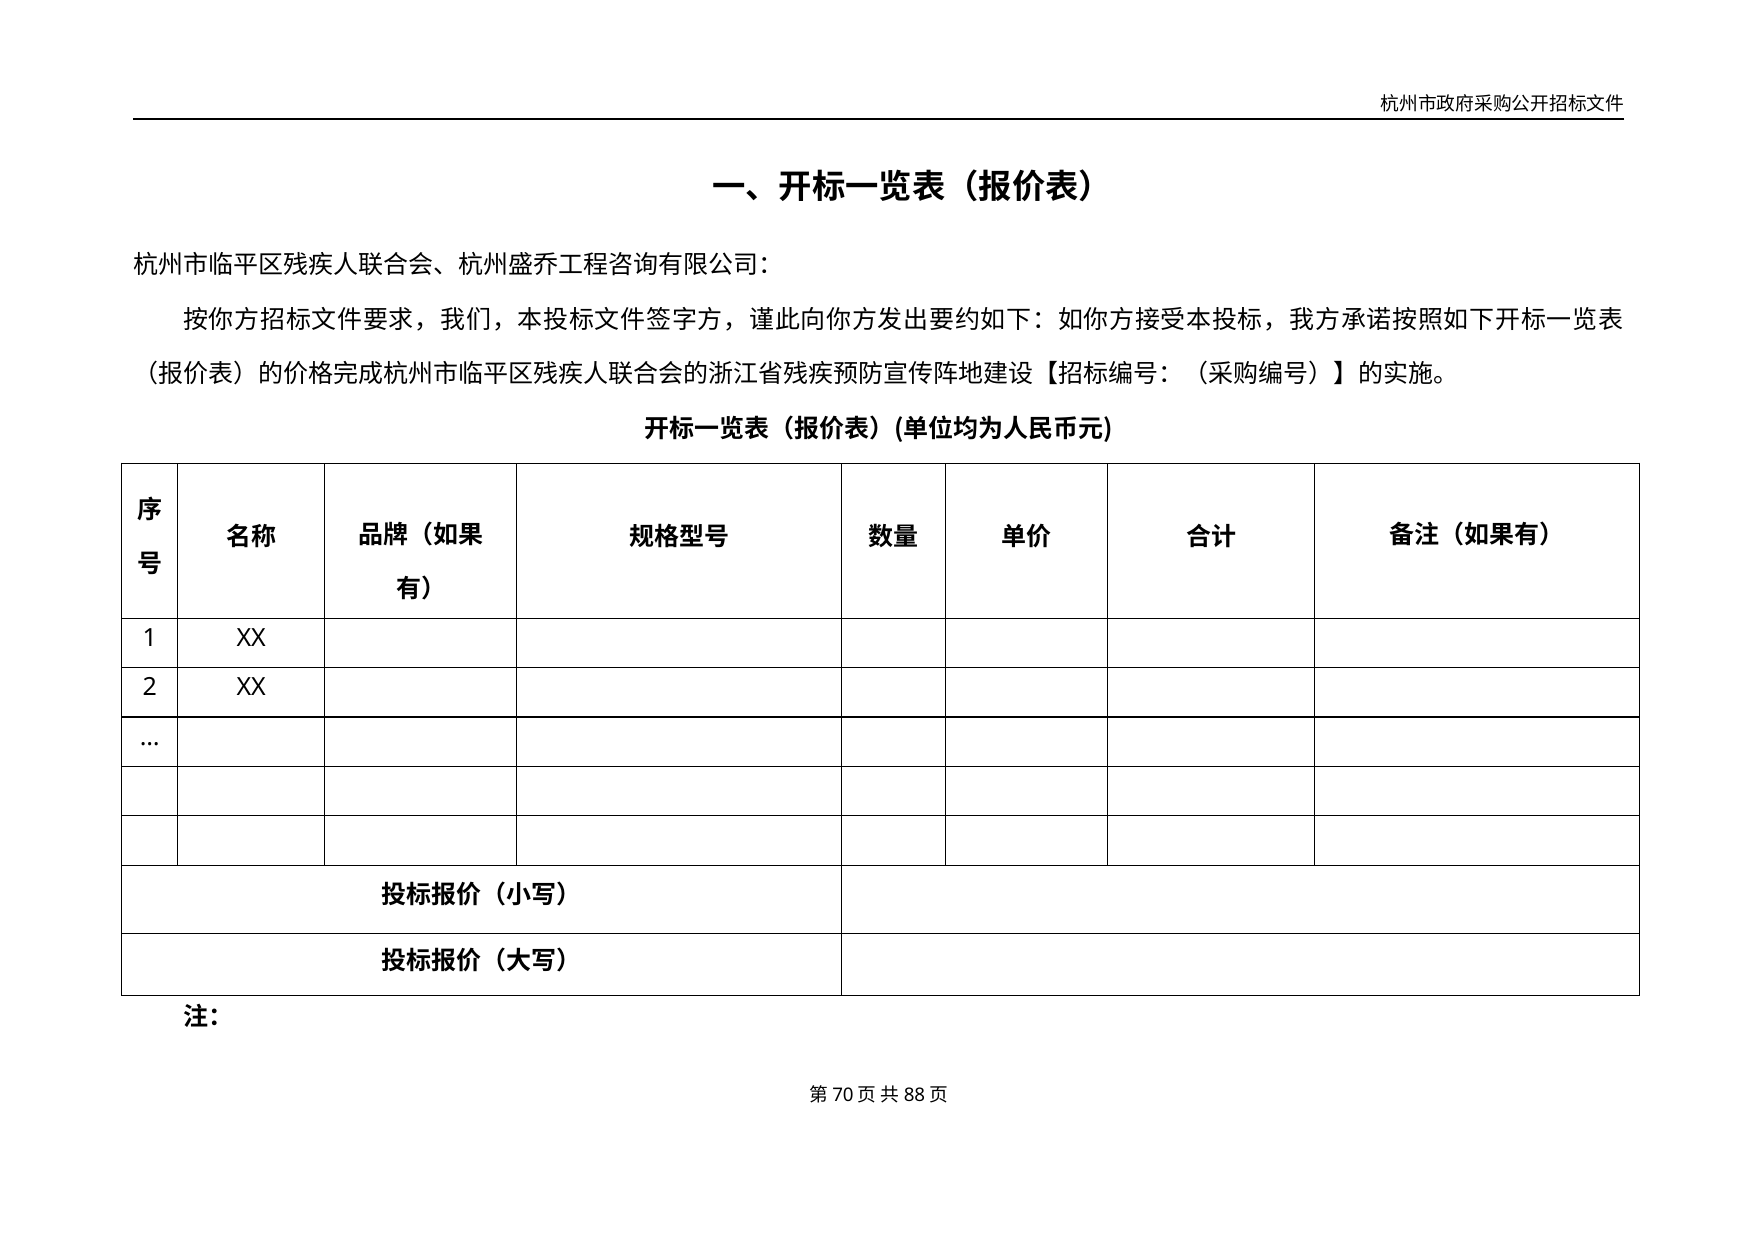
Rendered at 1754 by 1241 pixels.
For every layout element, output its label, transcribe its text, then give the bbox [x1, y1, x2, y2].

table_cell [842, 816, 945, 864]
table_cell [946, 619, 1107, 667]
table_cell 1 [122, 619, 177, 667]
table_cell [842, 668, 945, 716]
table_cell [946, 767, 1107, 815]
table_cell [325, 619, 516, 667]
table_cell [325, 718, 516, 766]
text 一、开标一览表（报价表） [133, 160, 1624, 208]
table_cell [1315, 767, 1639, 815]
table_cell 投标报价（小写） [122, 866, 841, 933]
table_cell [122, 767, 177, 815]
table_header 名称 [178, 464, 324, 618]
text 注： [183, 996, 1624, 1033]
table_cell [1108, 668, 1314, 716]
table_cell 2 [122, 668, 177, 716]
table_cell [946, 668, 1107, 716]
table_cell [1315, 718, 1639, 766]
table_header 数量 [842, 464, 945, 618]
text 按你方招标文件要求，我们，本投标文件签字方，谨此向你方发出要约如下：如你方接受本投标，我方承诺按照如下开标一览表（报价表）的价格完成杭州市临平区残疾人联合会的浙江省残疾预防宣传阵地建设【招标编号：（采购编号）】的实施。 [133, 299, 1624, 390]
table_header 单价 [946, 464, 1107, 618]
table_cell [517, 668, 841, 716]
table_cell [842, 934, 1639, 995]
table_cell [1108, 767, 1314, 815]
table_cell 投标报价（大写） [122, 934, 841, 995]
table_cell [325, 816, 516, 864]
text 杭州市临平区残疾人联合会、杭州盛乔工程咨询有限公司： [133, 245, 1624, 281]
table_header 规格型号 [517, 464, 841, 618]
table_cell [1315, 619, 1639, 667]
table_cell [1108, 718, 1314, 766]
table_cell [1315, 816, 1639, 864]
table_cell … [122, 718, 177, 766]
table_cell [946, 816, 1107, 864]
table_cell [178, 718, 324, 766]
table_cell [1108, 619, 1314, 667]
table_cell [842, 767, 945, 815]
table_cell [946, 718, 1107, 766]
text 开标一览表（报价表）(单位均为人民币元) [133, 408, 1624, 444]
table_header 合计 [1108, 464, 1314, 618]
table_cell [517, 816, 841, 864]
table_cell [1315, 668, 1639, 716]
table_cell [517, 718, 841, 766]
table_cell [1108, 816, 1314, 864]
table_header 备注（如果有） [1315, 464, 1639, 618]
table_cell [842, 718, 945, 766]
table_cell [325, 767, 516, 815]
table_cell [842, 866, 1639, 933]
table_cell XX [178, 619, 324, 667]
table_cell [842, 619, 945, 667]
table_cell [122, 816, 177, 864]
table_cell XX [178, 668, 324, 716]
table_cell [325, 668, 516, 716]
table_cell [178, 816, 324, 864]
table_header 品牌（如果有） [325, 464, 516, 618]
table_header 序号 [122, 464, 177, 618]
table_cell [517, 767, 841, 815]
table_cell [517, 619, 841, 667]
table_cell [178, 767, 324, 815]
